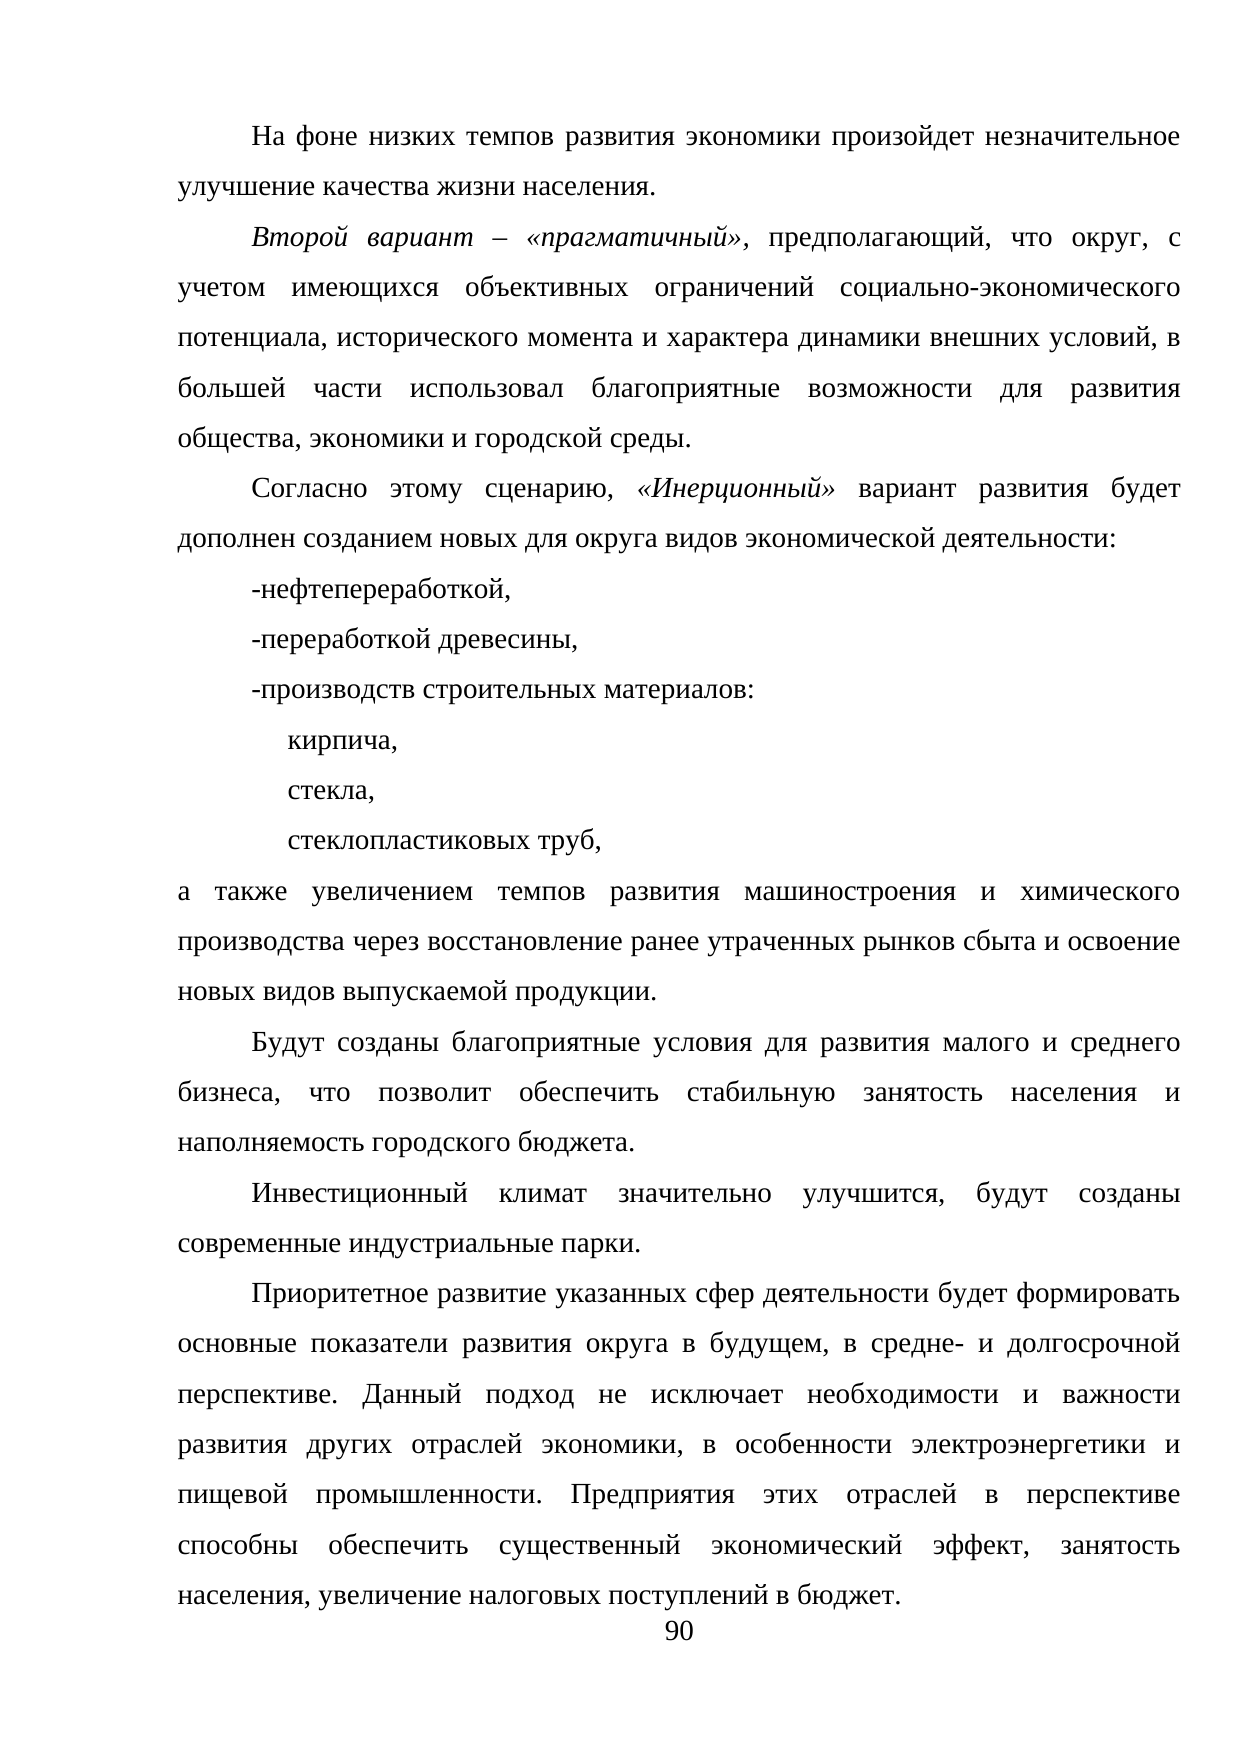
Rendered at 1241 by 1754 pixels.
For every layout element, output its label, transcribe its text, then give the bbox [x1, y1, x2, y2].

text Второй вариант – «прагматичный», предполагающий, что округ, с учетом имеющихся объективных ограничений социально-экономического потенциала, исторического момента и характера динамики внешних условий, в большей части использовал благоприятные возможности для развития общества, экономики и городской среды. [177, 219, 1181, 453]
text Инвестиционный климат значительно улучшится, будут созданы современные индустриальные парки. [177, 1175, 1181, 1258]
text На фоне низких темпов развития экономики произойдет незначительное улучшение качества жизни населения. [177, 118, 1181, 202]
text Приоритетное развитие указанных сфер деятельности будет формировать основные показатели развития округа в будущем, в средне- и долгосрочной перспективе. Данный подход не исключает необходимости и важности развития других отраслей экономики, в особенности электроэнергетики и пищевой промышленности. Предприятия этих отраслей в перспективе способны обеспечить существенный экономический эффект, занятость населения, увеличение налоговых поступлений в бюджет. [177, 1275, 1181, 1611]
text -переработкой древесины, [177, 621, 1181, 655]
text Будут созданы благоприятные условия для развития малого и среднего бизнеса, что позволит обеспечить стабильную занятость населения и наполняемость городского бюджета. [177, 1024, 1181, 1158]
text стекла, [177, 772, 1181, 806]
text стеклопластиковых труб, [177, 822, 1181, 856]
text кирпича, [177, 722, 1181, 755]
text Согласно этому сценарию, «Инерционный» вариант развития будет дополнен созданием новых для округа видов экономической деятельности: [177, 470, 1181, 554]
text -нефтепереработкой, [177, 571, 1181, 604]
text -производств строительных материалов: [177, 672, 1181, 705]
text а также увеличением темпов развития машиностроения и химического производства через восстановление ранее утраченных рынков сбыта и освоение новых видов выпускаемой продукции. [177, 873, 1181, 1007]
